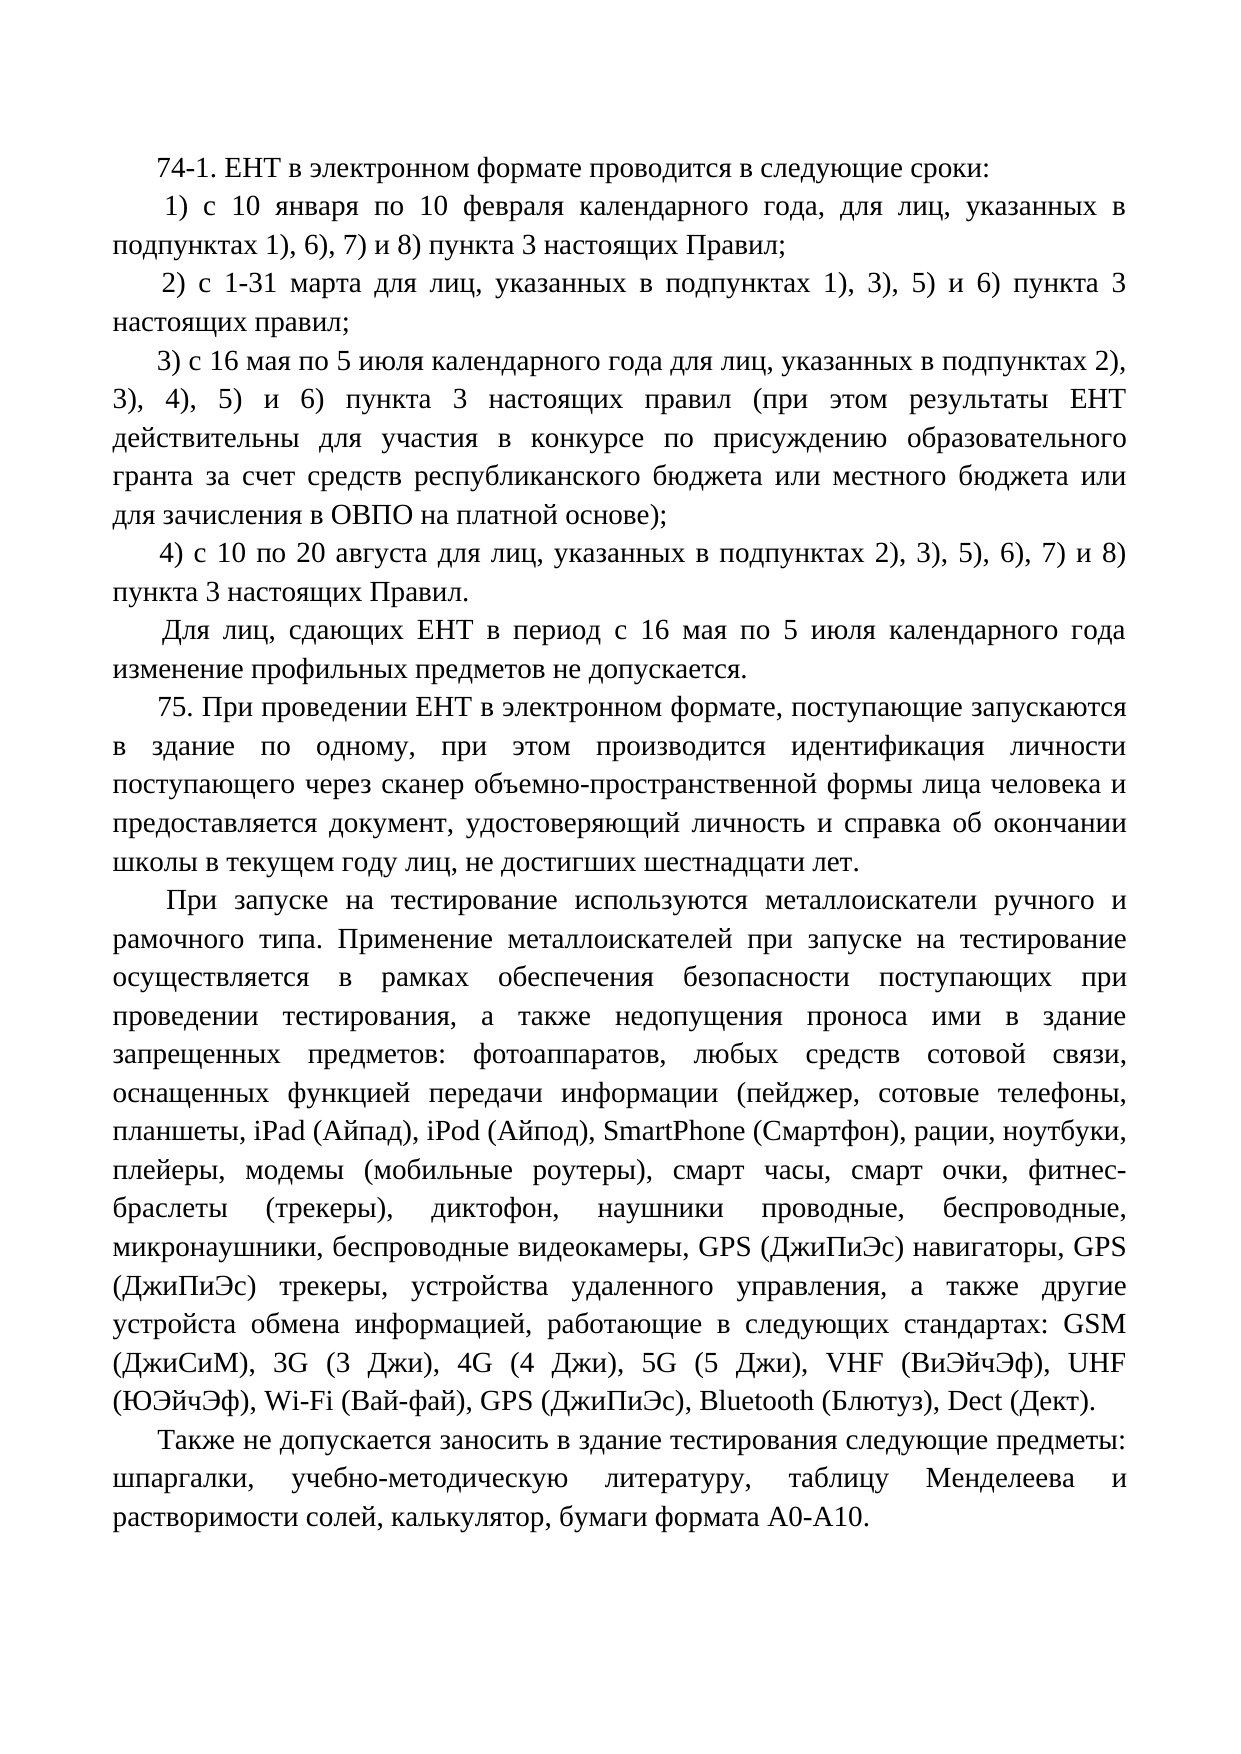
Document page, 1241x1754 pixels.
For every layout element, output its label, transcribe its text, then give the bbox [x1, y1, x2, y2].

text Также не допускается заносить в здание тестирования следующие предметы: шпаргалки, учебно-методическую литературу, таблицу Менделеева и растворимости солей, калькулятор, бумаги формата А0-А10. [112, 1422, 1128, 1532]
text При запуске на тестирование используются металлоискатели ручного и рамочного типа. Применение металлоискателей при запуске на тестирование осуществляется в рамках обеспечения безопасности поступающих при проведении тестирования, а также недопущения проноса ими в здание запрещенных предметов: фотоаппаратов, любых средств сотовой связи, оснащенных функцией передачи информации (пейджер, сотовые телефоны, планшеты, iPad (Айпад), iPod (Айпод), SmartPhone (Смартфон), рации, ноутбуки, плейеры, модемы (мобильные роутеры), смарт часы, смарт очки, фитнес-браслеты (трекеры), диктофон, наушники проводные, беспроводные, микронаушники, беспроводные видеокамеры, GPS (ДжиПиЭс) навигаторы, GPS (ДжиПиЭс) трекеры, устройства удаленного управления, а также другие устройста обмена информацией, работающие в следующих стандартах: GSM (ДжиСиМ), 3G (3 Джи), 4G (4 Джи), 5G (5 Джи), VHF (ВиЭйчЭф), UHF (ЮЭйчЭф), Wi-Fi (Вай-фай), GPS (ДжиПиЭс), Bluetooth (Блютуз), Dect (Дект). [112, 882, 1128, 1417]
text 74-1. ЕНТ в электронном формате проводится в следующие сроки: [112, 150, 1128, 183]
text 4) с 10 по 20 августа для лиц, указанных в подпунктах 2), 3), 5), 6), 7) и 8) пункта 3 настоящих Правил. [112, 535, 1128, 607]
text 1) с 10 января по 10 февраля календарного года, для лиц, указанных в подпунктах 1), 6), 7) и 8) пункта 3 настоящих Правил; [112, 188, 1128, 261]
text Для лиц, сдающих ЕНТ в период с 16 мая по 5 июля календарного года изменение профильных предметов не допускается. [112, 612, 1128, 684]
text 75. При проведении ЕНТ в электронном формате, поступающие запускаются в здание по одному, при этом производится идентификация личности поступающего через сканер объемно-пространственной формы лица человека и предоставляется документ, удостоверяющий личность и справка об окончании школы в текущем году лиц, не достигших шестнадцати лет. [112, 689, 1128, 877]
text 3) с 16 мая по 5 июля календарного года для лиц, указанных в подпунктах 2), 3), 4), 5) и 6) пункта 3 настоящих правил (при этом результаты ЕНТ действительны для участия в конкурсе по присуждению образовательного гранта за счет средств республиканского бюджета или местного бюджета или для зачисления в ОВПО на платной основе); [112, 343, 1128, 530]
text 2) с 1-31 марта для лиц, указанных в подпунктах 1), 3), 5) и 6) пункта 3 настоящих правил; [112, 266, 1128, 338]
